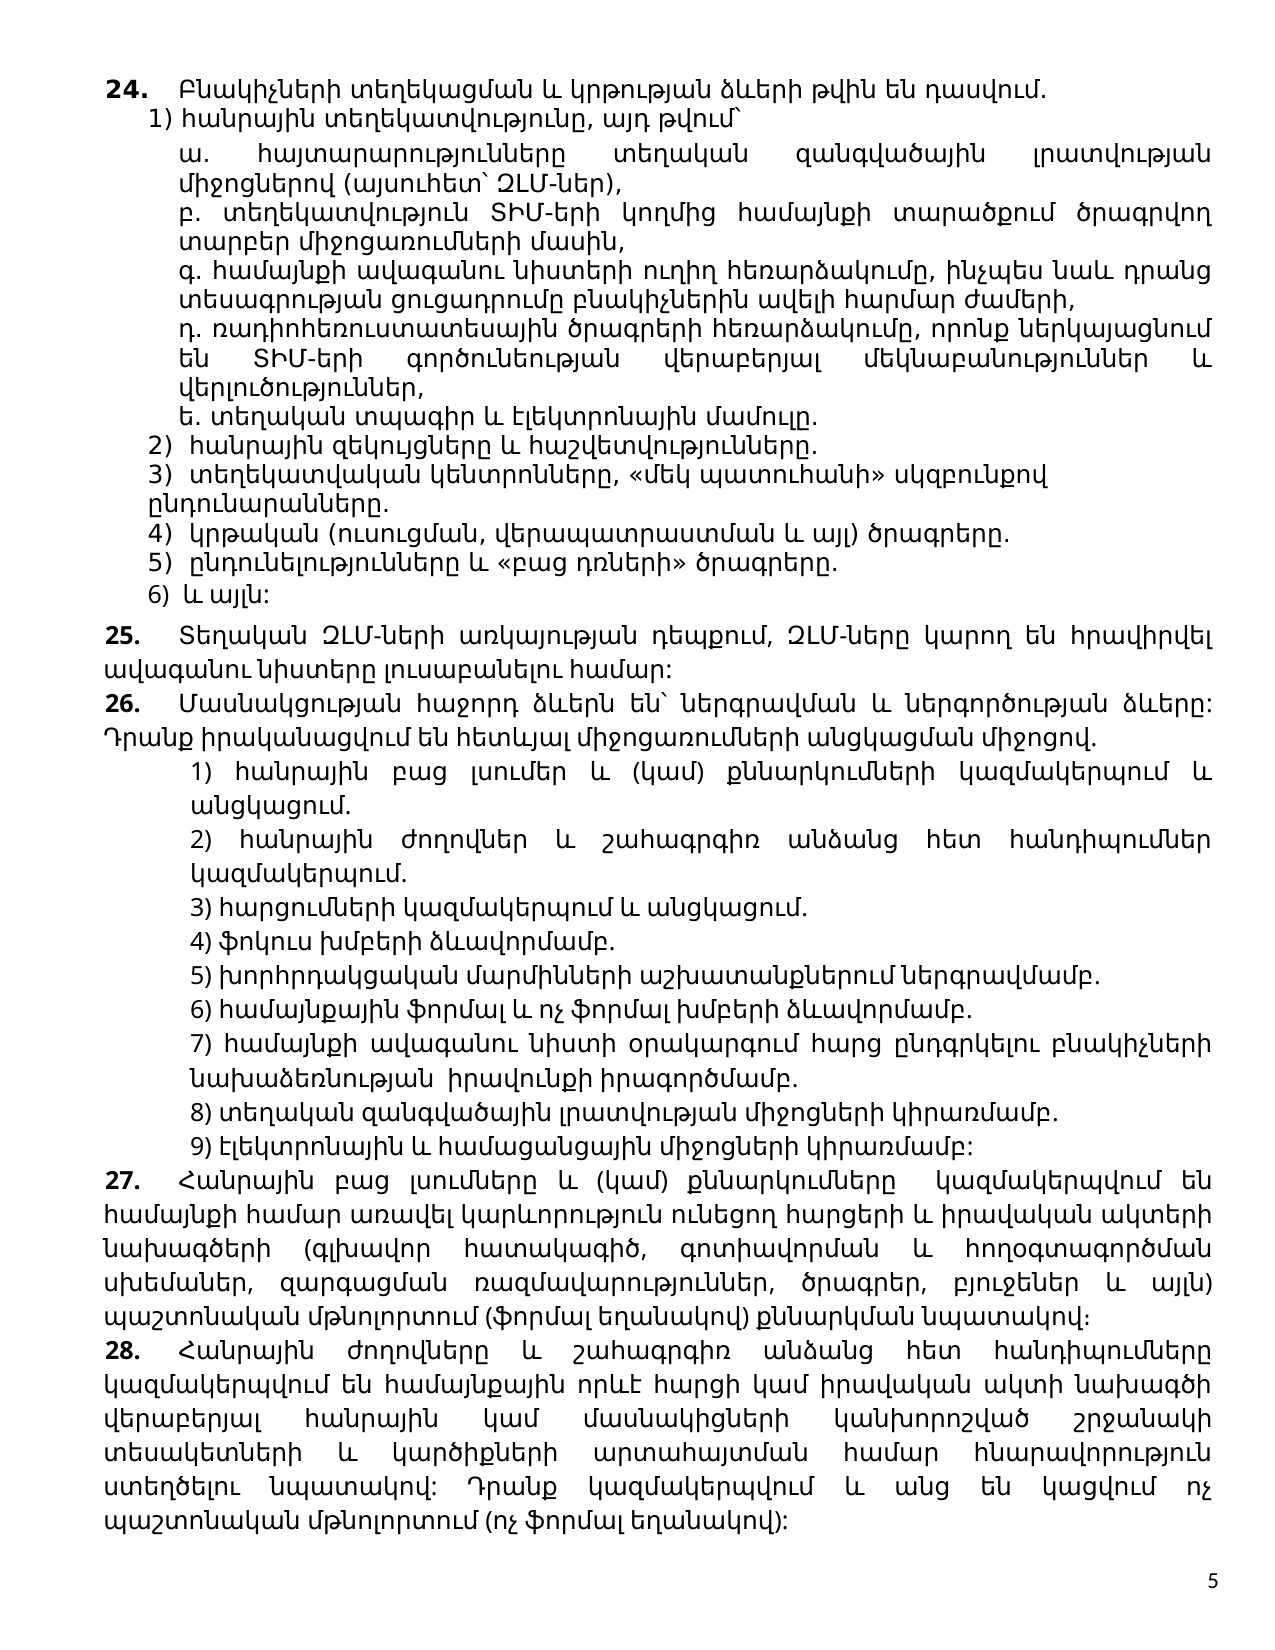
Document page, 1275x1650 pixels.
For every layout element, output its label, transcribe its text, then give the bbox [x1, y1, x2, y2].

list Տեղական ԶԼՄ-ների առկայության դեպքում, ԶԼՄ-ները կարող են հրավիրվել ավագանու նիստերը լուսաբանելու համար: [103, 617, 1213, 686]
list 8) տեղական զանգվածային լրատվության միջոցների կիրառմամբ. [190, 1094, 1213, 1128]
text բ. տեղեկատվություն ՏԻՄ-երի կողմից համայնքի տարածքում ծրագրվող տարբեր միջոցառումների մասին, [178, 198, 1213, 256]
text դ. ռադիոհեռուստատեսային ծրագրերի հեռարձակումը, որոնք ներկայացնում են ՏԻՄ-երի գործունեության վերաբերյալ մեկնաբանություններ և վերլուծություններ, [178, 314, 1213, 402]
list Բնակիչների տեղեկացման և կրթության ձևերի թվին են դասվում. [103, 75, 1213, 104]
list 6) համայնքային ֆորմալ և ոչ ֆորմալ խմբերի ձևավորմամբ. [190, 992, 1213, 1026]
list 9) էլեկտրոնային և համացանցային միջոցների կիրառմամբ: [190, 1128, 1213, 1162]
list Հանրային բաց լսումները և (կամ) քննարկումները կազմակերպվում են համայնքի համար առավել կարևորություն ունեցող հարցերի և իրավական ակտերի նախագծերի (գլխավոր հատակագիծ, գոտիավորման և հողօգտագործման սխեմաներ, զարգացման ռազմավարություններ, ծրագրեր, բյուջեներ և այլն) պաշտոնական մթնոլորտում (ֆորմալ եղանակով) քննարկման նպատակով։ [103, 1162, 1213, 1333]
text ե. տեղական տպագիր և էլեկտրոնային մամուլը. [178, 402, 1213, 431]
text 5) ընդունելությունները և «բաց դռների» ծրագրերը. [147, 548, 1213, 577]
list 1) հանրային տեղեկատվությունը, այդ թվում՝ [147, 104, 1213, 133]
text 3) տեղեկատվական կենտրոնները, «մեկ պատուհանի» սկզբունքով ընդունարանները. 4) կրթական (ուսուցման, վերապատրաստման և այլ) ծրագրերը. [147, 460, 1213, 548]
list 4) ֆոկուս խմբերի ձևավորմամբ. [190, 924, 1213, 958]
text գ. համայնքի ավագանու նիստերի ուղիղ հեռարձակումը, ինչպես նաև դրանց տեսագրության ցուցադրումը բնակիչներին ավելի հարմար ժամերի, [178, 256, 1213, 314]
list 3) հարցումների կազմակերպում և անցկացում. [190, 890, 1213, 924]
text 6) և այլն: [147, 577, 1213, 611]
list 7) համայնքի ավագանու նիստի օրակարգում հարց ընդգրկելու բնակիչների նախաձեռնության իրավունքի իրագործմամբ. [190, 1026, 1213, 1094]
list 1) հանրային բաց լսումեր և (կամ) քննարկումների կազմակերպում և անցկացում. [190, 754, 1213, 822]
list Մասնակցության հաջորդ ձևերն են՝ ներգրավման և ներգործության ձևերը: Դրանք իրականացվում են հետևյալ միջոցառումների անցկացման միջոցով. [103, 686, 1213, 754]
list Հանրային ժողովները և շահագրգիռ անձանց հետ հանդիպումները կազմակերպվում են համայնքային որևէ հարցի կամ իրավական ակտի նախագծի վերաբերյալ հանրային կամ մասնակիցների կանխորոշված շրջանակի տեսակետների և կարծիքների արտահայտման համար հնարավորություն ստեղծելու նպատակով: Դրանք կազմակերպվում և անց են կացվում ոչ պաշտոնական մթնոլորտում (ոչ ֆորմալ եղանակով): [103, 1333, 1213, 1537]
list 5) խորհրդակցական մարմինների աշխատանքներում ներգրավմամբ. [190, 958, 1213, 992]
text ա. հայտարարությունները տեղական զանգվածային լրատվության միջոցներով (այսուհետ՝ ԶԼՄ-ներ), [178, 139, 1213, 198]
list 2) հանրային ժողովներ և շահագրգիռ անձանց հետ հանդիպումներ կազմակերպում. [190, 822, 1213, 890]
text 2) հանրային զեկույցները և հաշվետվությունները. [147, 431, 1213, 460]
